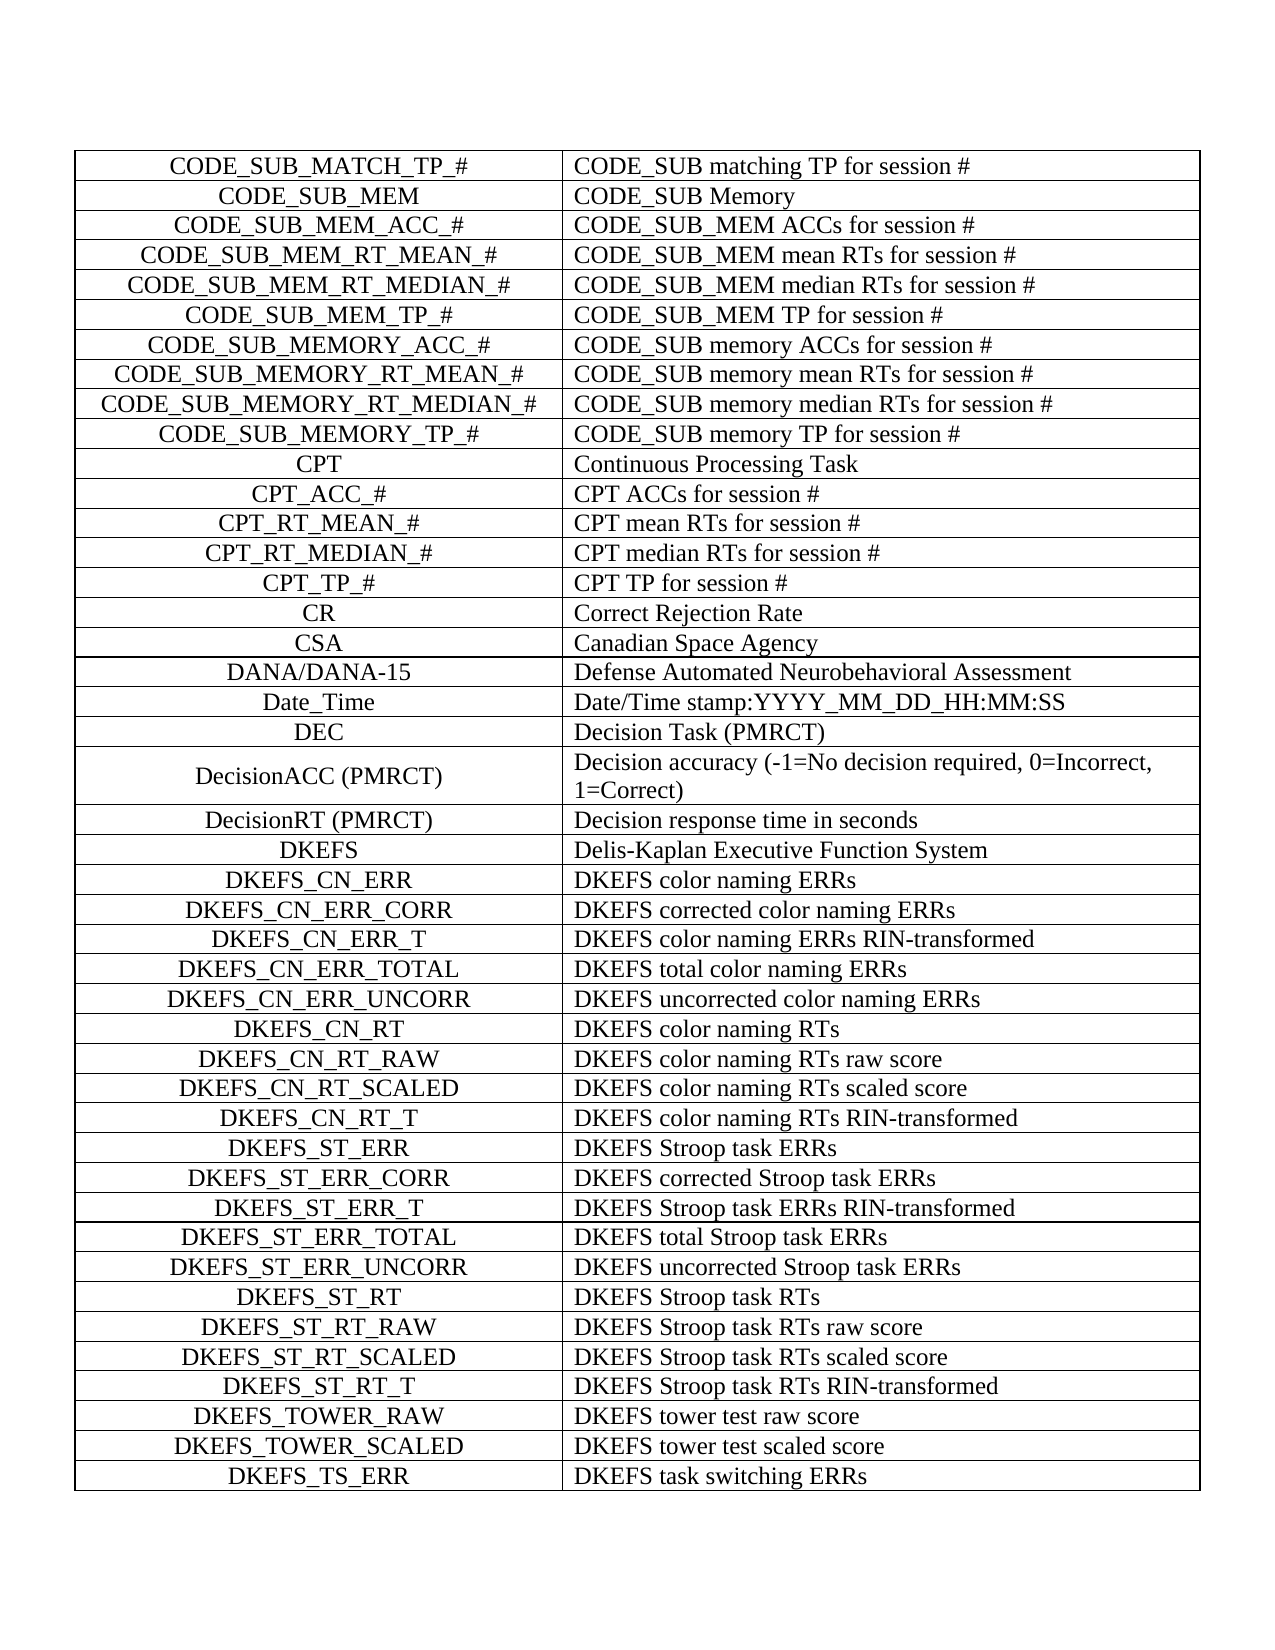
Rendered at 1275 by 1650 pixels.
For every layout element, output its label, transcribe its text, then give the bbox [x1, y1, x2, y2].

table_cell DecisionACC (PMRCT) [76, 747, 562, 804]
table_cell DKEFS color naming RTs scaled score [563, 1074, 1199, 1102]
table_cell DKEFS Stroop task RTs scaled score [563, 1342, 1199, 1370]
table_cell DANA/DANA-15 [76, 658, 562, 686]
table_cell CODE_SUB_MEM TP for session # [563, 300, 1199, 329]
table_cell DKEFS_CN_ERR_TOTAL [76, 954, 562, 983]
table_cell Correct Rejection Rate [563, 598, 1199, 627]
table_cell DEC [76, 717, 562, 746]
table_cell Decision Task (PMRCT) [563, 717, 1199, 746]
table_cell CPT ACCs for session # [563, 479, 1199, 507]
table_cell CODE_SUB memory mean RTs for session # [563, 360, 1199, 388]
table_cell Delis-Kaplan Executive Function System [563, 835, 1199, 864]
table_cell CODE_SUB_MEM_RT_MEDIAN_# [76, 270, 562, 299]
table_cell Decision accuracy (-1=No decision required, 0=Incorrect, 1=Correct) [563, 747, 1199, 804]
table_cell CR [76, 598, 562, 627]
table_cell DKEFS Stroop task RTs raw score [563, 1312, 1199, 1341]
table_cell DKEFS total Stroop task ERRs [563, 1223, 1199, 1251]
table_cell DKEFS task switching ERRs [563, 1461, 1199, 1489]
table_cell DKEFS_TS_ERR [76, 1461, 562, 1489]
table_cell DKEFS tower test raw score [563, 1401, 1199, 1430]
table_cell DKEFS_ST_ERR_TOTAL [76, 1223, 562, 1251]
table_cell DKEFS_CN_RT_RAW [76, 1044, 562, 1072]
table_cell DKEFS_CN_ERR_T [76, 925, 562, 953]
table_cell Defense Automated Neurobehavioral Assessment [563, 658, 1199, 686]
table_cell Continuous Processing Task [563, 449, 1199, 478]
table_cell CODE_SUB_MEM_TP_# [76, 300, 562, 329]
table_cell CODE_SUB_MEM_ACC_# [76, 211, 562, 239]
table_cell CODE_SUB_MEMORY_TP_# [76, 419, 562, 448]
table_cell CODE_SUB_MEM_RT_MEAN_# [76, 240, 562, 269]
table_cell DKEFS_CN_RT_T [76, 1103, 562, 1132]
table_cell CODE_SUB_MEMORY_RT_MEDIAN_# [76, 389, 562, 418]
table_cell DKEFS corrected Stroop task ERRs [563, 1163, 1199, 1192]
table_cell DKEFS_ST_RT_SCALED [76, 1342, 562, 1370]
table_cell CPT TP for session # [563, 568, 1199, 597]
table_cell DKEFS_CN_RT_SCALED [76, 1074, 562, 1102]
table_cell Date/Time stamp:YYYY_MM_DD_HH:MM:SS [563, 687, 1199, 716]
table_cell CPT_TP_# [76, 568, 562, 597]
table_cell DKEFS uncorrected color naming ERRs [563, 984, 1199, 1013]
table_cell DKEFS color naming RTs RIN-transformed [563, 1103, 1199, 1132]
table_cell CPT_ACC_# [76, 479, 562, 507]
table_cell DKEFS_ST_ERR [76, 1133, 562, 1162]
table_cell DKEFS_TOWER_SCALED [76, 1431, 562, 1460]
table_cell CPT mean RTs for session # [563, 509, 1199, 537]
table_cell CODE_SUB memory ACCs for session # [563, 330, 1199, 358]
table_cell CODE_SUB_MEM mean RTs for session # [563, 240, 1199, 269]
table_cell DKEFS corrected color naming ERRs [563, 895, 1199, 923]
table_cell CPT_RT_MEDIAN_# [76, 538, 562, 567]
table_cell DecisionRT (PMRCT) [76, 805, 562, 834]
table_cell DKEFS [76, 835, 562, 864]
table_cell DKEFS tower test scaled score [563, 1431, 1199, 1460]
table_cell DKEFS_ST_ERR_T [76, 1193, 562, 1221]
table_cell DKEFS_TOWER_RAW [76, 1401, 562, 1430]
table_cell Decision response time in seconds [563, 805, 1199, 834]
table_cell DKEFS_CN_RT [76, 1014, 562, 1043]
table_cell Date_Time [76, 687, 562, 716]
table_cell CSA [76, 628, 562, 656]
table_cell CODE_SUB_MEM [76, 181, 562, 209]
table_cell CODE_SUB_MEM ACCs for session # [563, 211, 1199, 239]
table_cell CPT median RTs for session # [563, 538, 1199, 567]
table_cell DKEFS_CN_ERR_UNCORR [76, 984, 562, 1013]
table_cell DKEFS Stroop task ERRs [563, 1133, 1199, 1162]
table_cell DKEFS_ST_ERR_CORR [76, 1163, 562, 1192]
table_cell DKEFS_ST_RT_T [76, 1371, 562, 1400]
table_cell CPT [76, 449, 562, 478]
table_cell DKEFS Stroop task ERRs RIN-transformed [563, 1193, 1199, 1221]
table_cell DKEFS color naming RTs [563, 1014, 1199, 1043]
table_cell DKEFS total color naming ERRs [563, 954, 1199, 983]
table_cell DKEFS color naming ERRs [563, 865, 1199, 894]
table_cell CODE_SUB_MATCH_TP_# [76, 151, 562, 180]
table_cell CODE_SUB matching TP for session # [563, 151, 1199, 180]
table_cell Canadian Space Agency [563, 628, 1199, 656]
table_cell CODE_SUB memory TP for session # [563, 419, 1199, 448]
table_cell CODE_SUB_MEM median RTs for session # [563, 270, 1199, 299]
table_cell CODE_SUB_MEMORY_ACC_# [76, 330, 562, 358]
table_cell CPT_RT_MEAN_# [76, 509, 562, 537]
table_cell DKEFS color naming ERRs RIN-transformed [563, 925, 1199, 953]
table_cell DKEFS uncorrected Stroop task ERRs [563, 1252, 1199, 1281]
table_cell DKEFS_CN_ERR [76, 865, 562, 894]
table_cell CODE_SUB memory median RTs for session # [563, 389, 1199, 418]
table_cell DKEFS Stroop task RTs RIN-transformed [563, 1371, 1199, 1400]
table_cell DKEFS_ST_RT [76, 1282, 562, 1311]
table_cell DKEFS color naming RTs raw score [563, 1044, 1199, 1072]
table_cell DKEFS Stroop task RTs [563, 1282, 1199, 1311]
table_cell DKEFS_ST_RT_RAW [76, 1312, 562, 1341]
table_cell CODE_SUB_MEMORY_RT_MEAN_# [76, 360, 562, 388]
table_cell DKEFS_CN_ERR_CORR [76, 895, 562, 923]
table_cell CODE_SUB Memory [563, 181, 1199, 209]
table_cell DKEFS_ST_ERR_UNCORR [76, 1252, 562, 1281]
